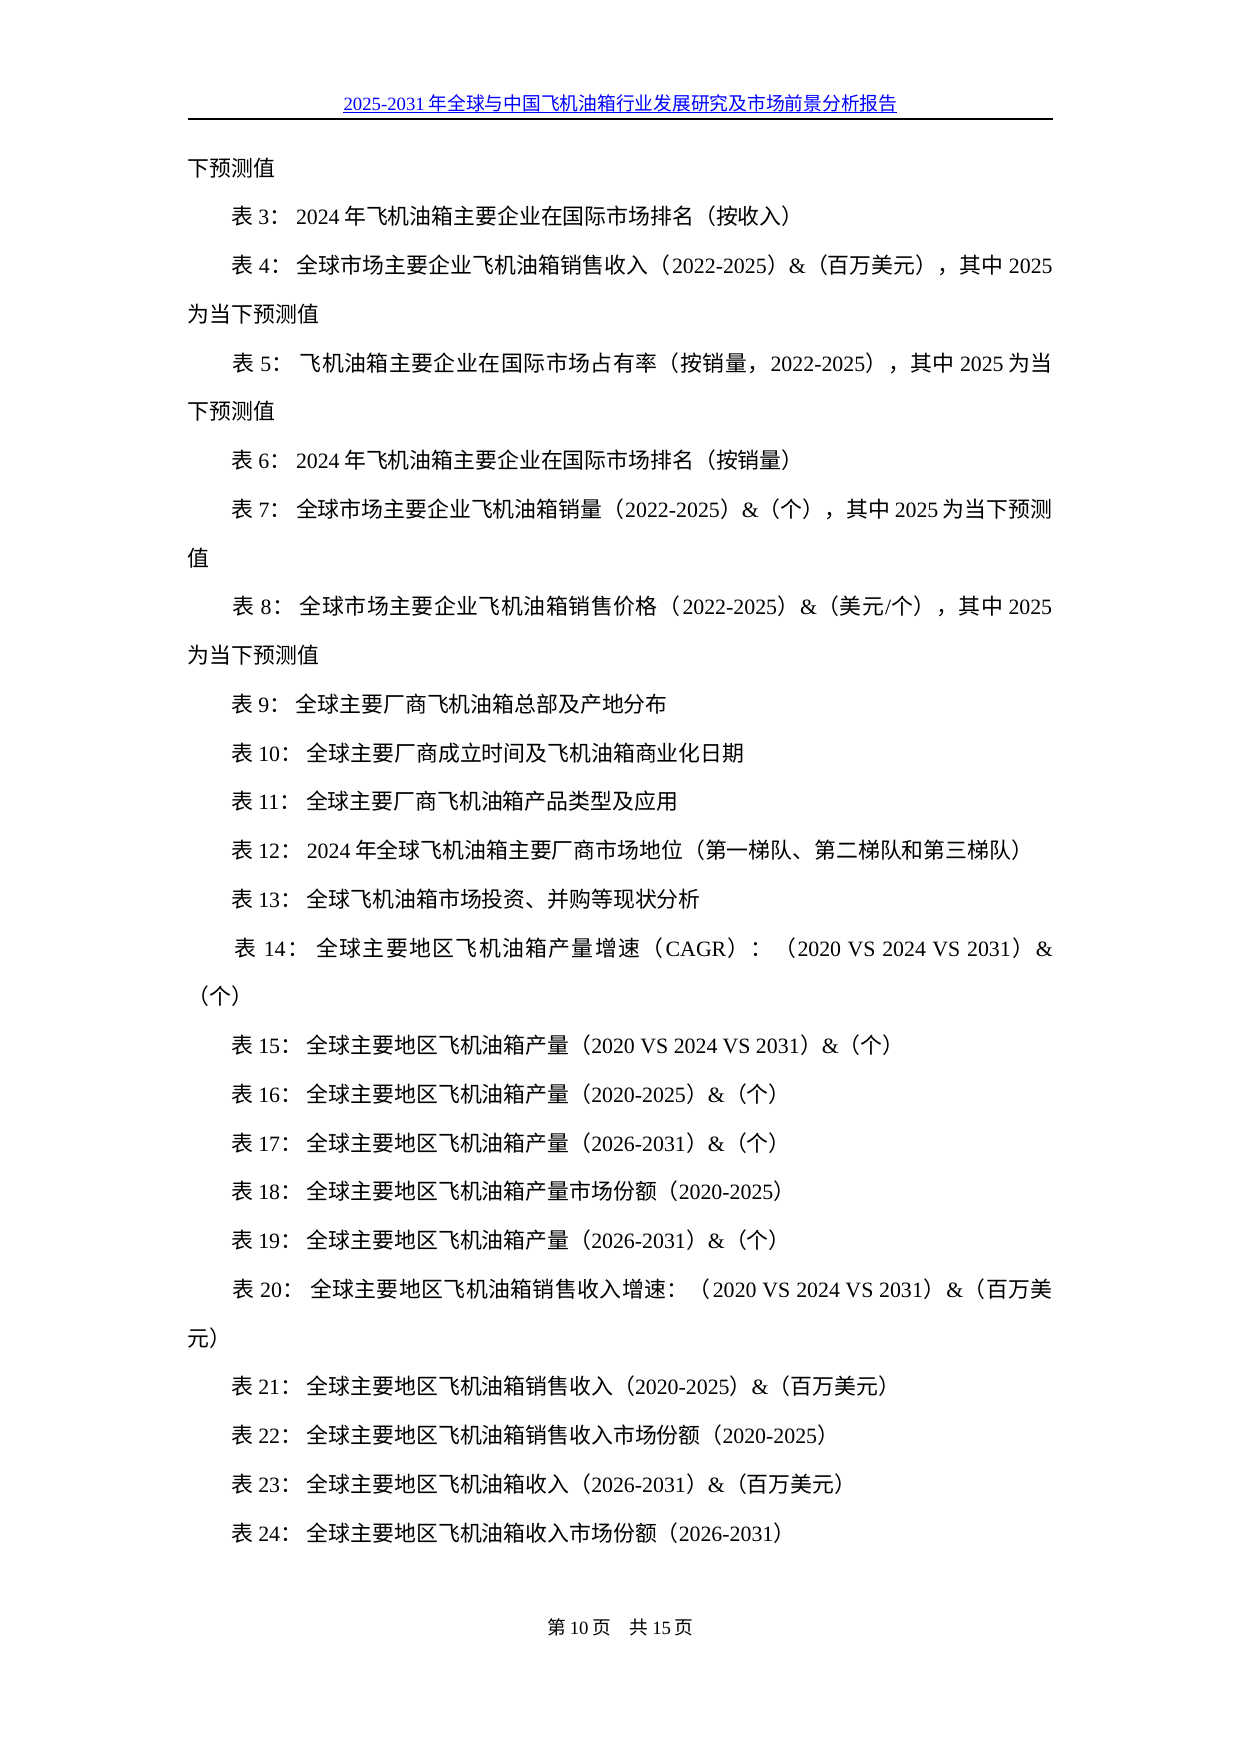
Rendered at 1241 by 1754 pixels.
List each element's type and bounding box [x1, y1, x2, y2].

text [187, 150, 1053, 1548]
